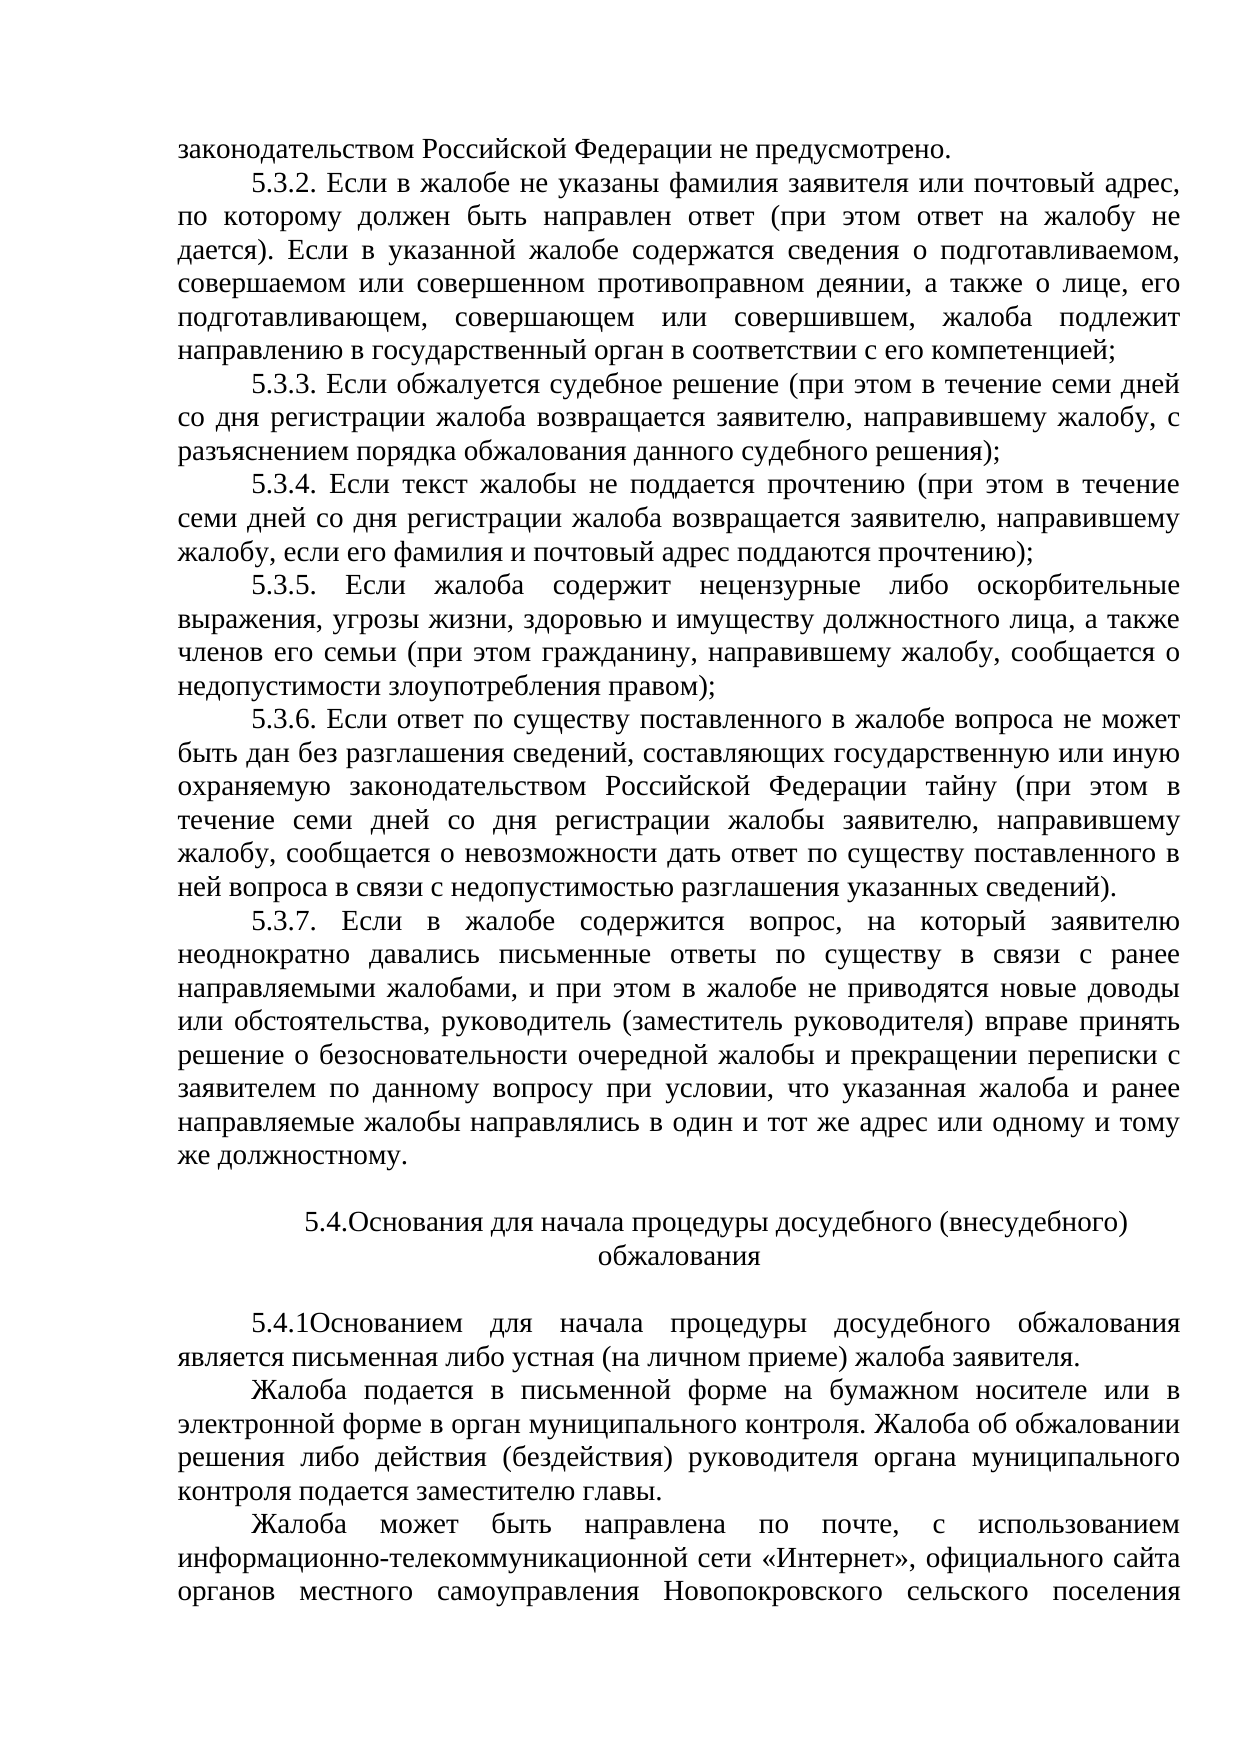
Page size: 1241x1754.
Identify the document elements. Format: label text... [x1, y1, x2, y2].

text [177, 1506, 1181, 1607]
text 5.3.5. Если жалоба содержит нецензурные либо оскорбительные выражения, угрозы жизни, здоровью и имуществу должностного лица, а также членов его семьи (при этом гражданину, направившему жалобу, сообщается о недопустимости злоупотребления правом); [177, 567, 1181, 701]
text 5.3.6. Если ответ по существу поставленного в жалобе вопроса не может быть дан без разглашения сведений, составляющих государственную или иную охраняемую законодательством Российской Федерации тайну (при этом в течение семи дней со дня регистрации жалобы заявителю, направившему жалобу, сообщается о невозможности дать ответ по существу поставленного в ней вопроса в связи с недопустимостью разглашения указанных сведений). [177, 701, 1181, 903]
text 5.4.Основания для начала процедуры досудебного (внесудебного) обжалования [177, 1204, 1181, 1272]
text 5.3.7. Если в жалобе содержится вопрос, на который заявителю неоднократно давались письменные ответы по существу в связи с ранее направляемыми жалобами, и при этом в жалобе не приводятся новые доводы или обстоятельства, руководитель (заместитель руководителя) вправе принять решение о безосновательности очередной жалобы и прекращении переписки с заявителем по данному вопросу при условии, что указанная жалоба и ранее направляемые жалобы направлялись в один и тот же адрес или одному и тому же должностному. [177, 903, 1181, 1171]
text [177, 131, 1181, 165]
text 5.4.1Основанием для начала процедуры досудебного обжалования является письменная либо устная (на личном приеме) жалоба заявителя. [177, 1305, 1181, 1372]
text 5.3.3. Если обжалуется судебное решение (при этом в течение семи дней со дня регистрации жалоба возвращается заявителю, направившему жалобу, с разъяснением порядка обжалования данного судебного решения); [177, 366, 1181, 467]
text 5.3.4. Если текст жалобы не поддается прочтению (при этом в течение семи дней со дня регистрации жалоба возвращается заявителю, направившему жалобу, если его фамилия и почтовый адрес поддаются прочтению); [177, 467, 1181, 567]
text Жалоба подается в письменной форме на бумажном носителе или в электронной форме в орган муниципального контроля. Жалоба об обжаловании решения либо действия (бездействия) руководителя органа муниципального контроля подается заместителю главы. [177, 1372, 1181, 1506]
text 5.3.2. Если в жалобе не указаны фамилия заявителя или почтовый адрес, по которому должен быть направлен ответ (при этом ответ на жалобу не дается). Если в указанной жалобе содержатся сведения о подготавливаемом, совершаемом или совершенном противоправном деянии, а также о лице, его подготавливающем, совершающем или совершившем, жалоба подлежит направлению в государственный орган в соответствии с его компетенцией; [177, 165, 1181, 366]
